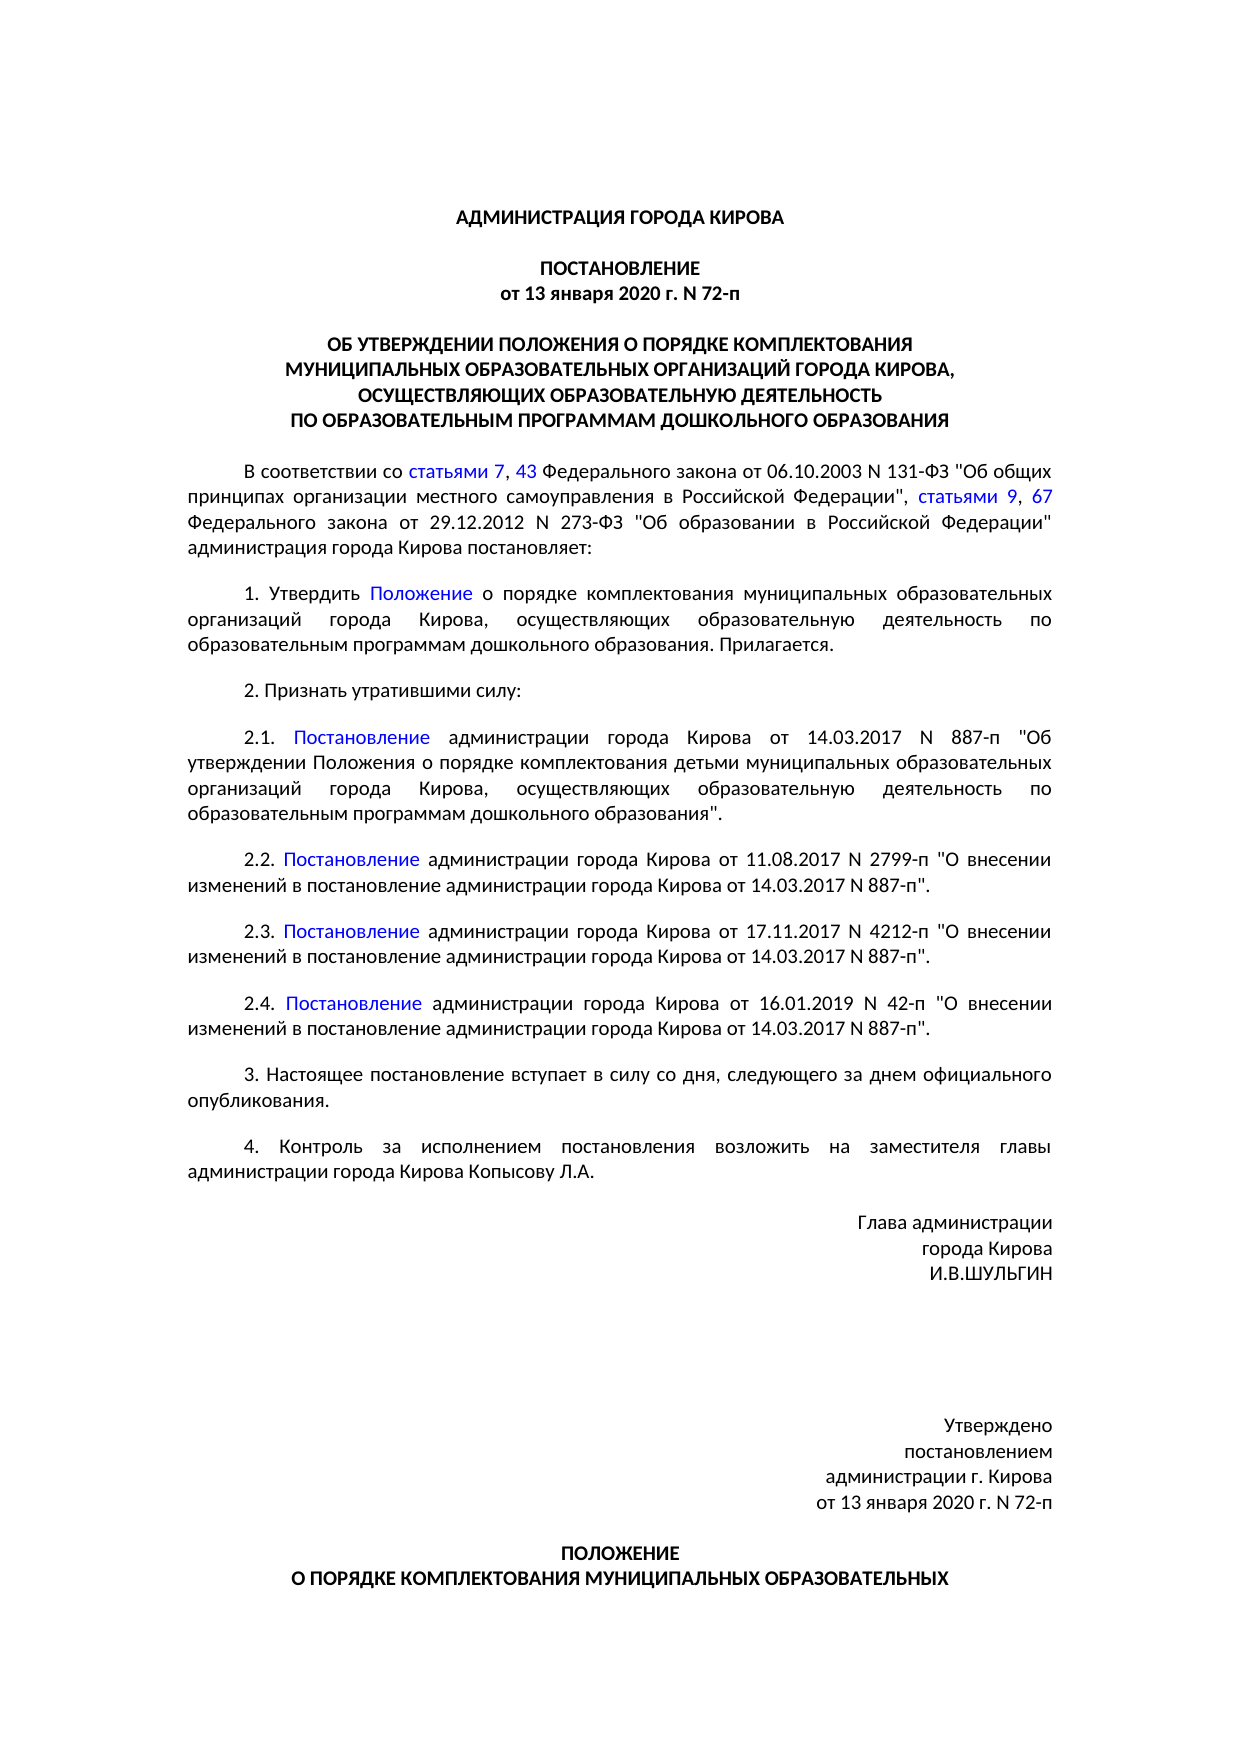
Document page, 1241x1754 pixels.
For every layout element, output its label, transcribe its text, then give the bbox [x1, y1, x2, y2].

title ПО ОБРАЗОВАТЕЛЬНЫМ ПРОГРАММАМ ДОШКОЛЬНОГО ОБРАЗОВАНИЯ [187, 407, 1053, 433]
title О ПОРЯДКЕ КОМПЛЕКТОВАНИЯ МУНИЦИПАЛЬНЫХ ОБРАЗОВАТЕЛЬНЫХ [187, 1565, 1053, 1591]
text Утверждено [187, 1413, 1053, 1438]
text 2.1. Постановление администрации города Кирова от 14.03.2017 N 887-п "Об утверждении Положения о порядке комплектования детьми муниципальных образовательных организаций города Кирова, осуществляющих образовательную деятельность по образовательным программам дошкольного образования". [187, 724, 1053, 826]
text администрации г. Кирова [187, 1463, 1053, 1489]
text 4. Контроль за исполнением постановления возложить на заместителя главы администрации города Кирова Копысову Л.А. [187, 1133, 1053, 1184]
title от 13 января 2020 г. N 72-п [187, 280, 1053, 306]
text В соответствии со статьями 7, 43 Федерального закона от 06.10.2003 N 131-ФЗ "Об общих принципах организации местного самоуправления в Российской Федерации", статьями 9, 67 Федерального закона от 29.12.2012 N 273-ФЗ "Об образовании в Российской Федерации" администрация города Кирова постановляет: [187, 458, 1053, 560]
title АДМИНИСТРАЦИЯ ГОРОДА КИРОВА [187, 204, 1053, 229]
text 2. Признать утратившими силу: [187, 678, 1053, 703]
title ОСУЩЕСТВЛЯЮЩИХ ОБРАЗОВАТЕЛЬНУЮ ДЕЯТЕЛЬНОСТЬ [187, 382, 1053, 407]
text от 13 января 2020 г. N 72-п [187, 1489, 1053, 1514]
title ПОЛОЖЕНИЕ [187, 1540, 1053, 1565]
text 2.3. Постановление администрации города Кирова от 17.11.2017 N 4212-п "О внесении изменений в постановление администрации города Кирова от 14.03.2017 N 887-п". [187, 918, 1053, 969]
text И.В.ШУЛЬГИН [187, 1260, 1053, 1286]
title ПОСТАНОВЛЕНИЕ [187, 255, 1053, 280]
text Глава администрации [187, 1209, 1053, 1235]
text 3. Настоящее постановление вступает в силу со дня, следующего за днем официального опубликования. [187, 1061, 1053, 1112]
text 2.2. Постановление администрации города Кирова от 11.08.2017 N 2799-п "О внесении изменений в постановление администрации города Кирова от 14.03.2017 N 887-п". [187, 846, 1053, 897]
title МУНИЦИПАЛЬНЫХ ОБРАЗОВАТЕЛЬНЫХ ОРГАНИЗАЦИЙ ГОРОДА КИРОВА, [187, 356, 1053, 382]
title ОБ УТВЕРЖДЕНИИ ПОЛОЖЕНИЯ О ПОРЯДКЕ КОМПЛЕКТОВАНИЯ [187, 331, 1053, 356]
text 1. Утвердить Положение о порядке комплектования муниципальных образовательных организаций города Кирова, осуществляющих образовательную деятельность по образовательным программам дошкольного образования. Прилагается. [187, 581, 1053, 657]
text 2.4. Постановление администрации города Кирова от 16.01.2019 N 42-п "О внесении изменений в постановление администрации города Кирова от 14.03.2017 N 887-п". [187, 990, 1053, 1041]
text города Кирова [187, 1235, 1053, 1260]
text постановлением [187, 1438, 1053, 1463]
